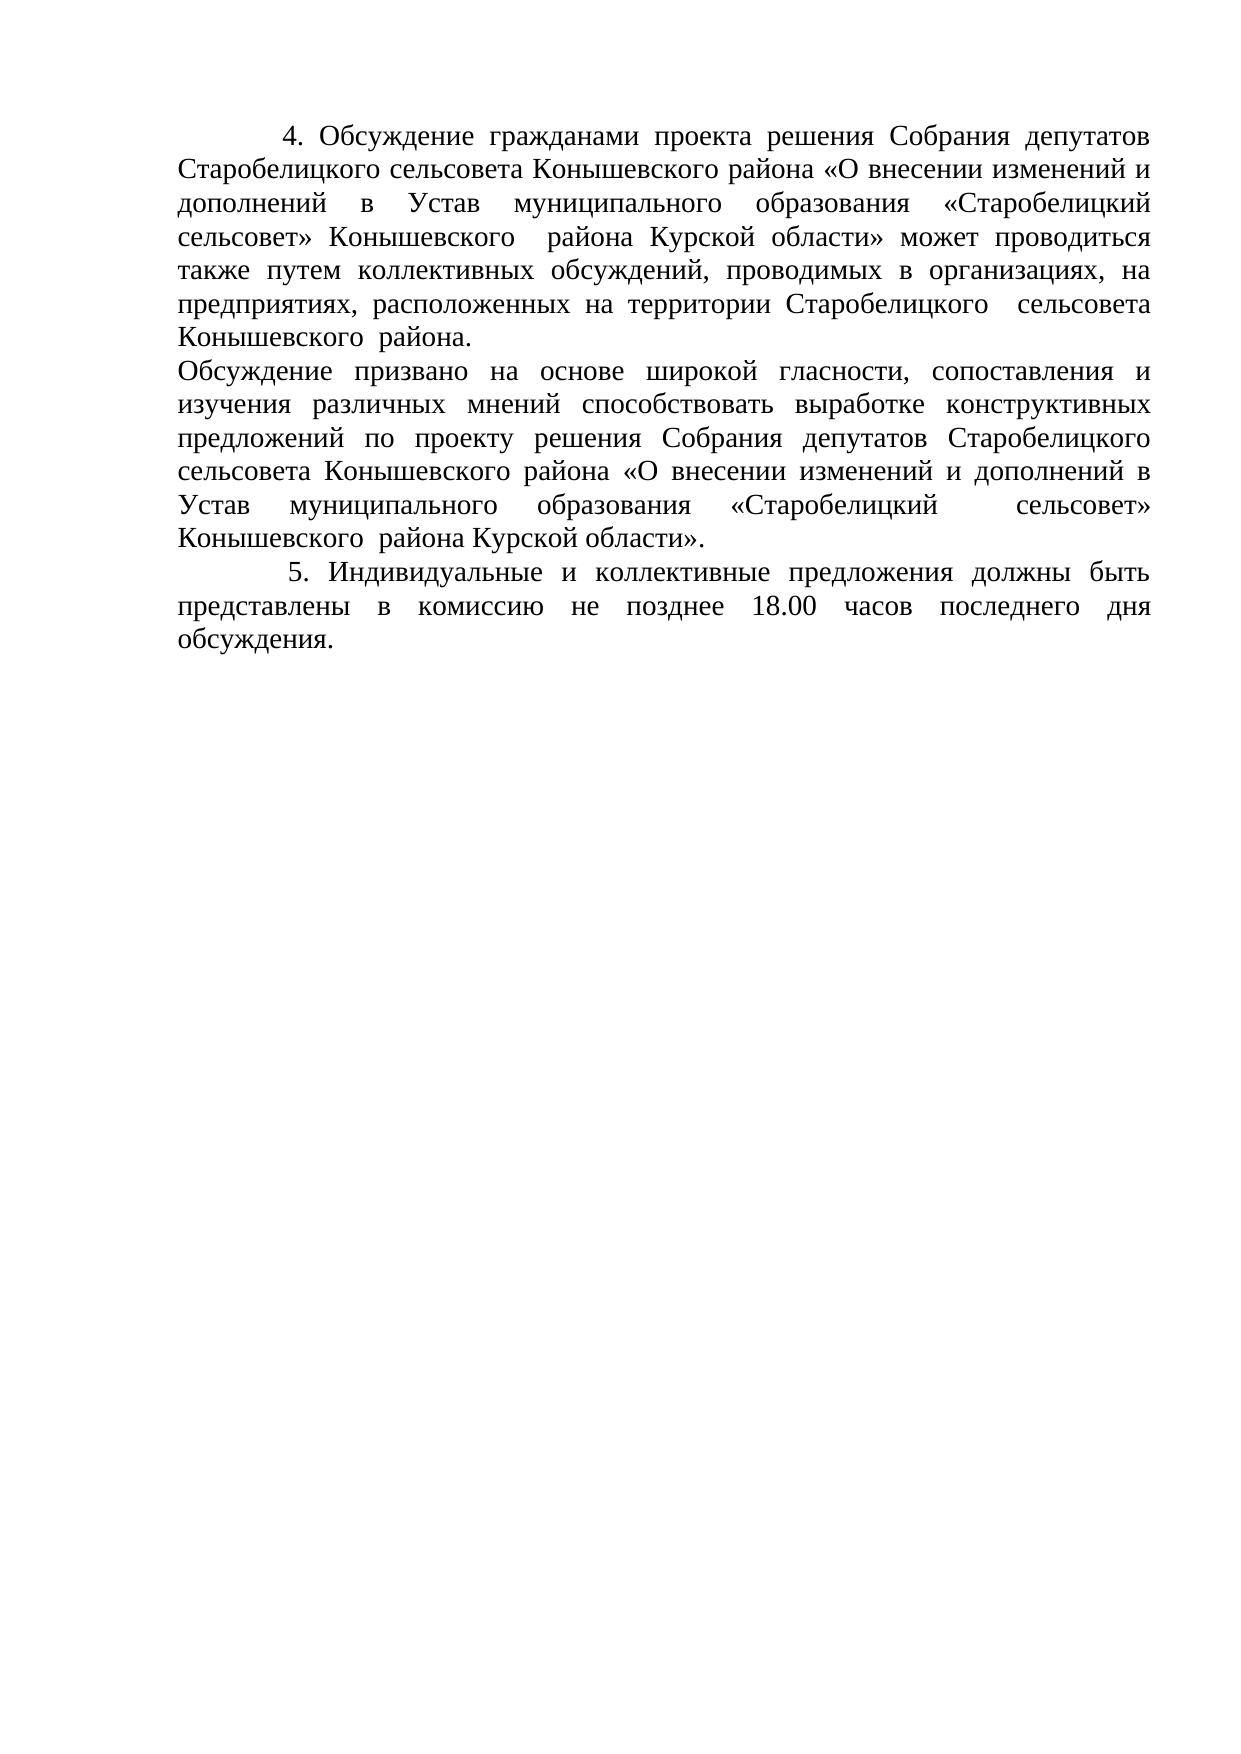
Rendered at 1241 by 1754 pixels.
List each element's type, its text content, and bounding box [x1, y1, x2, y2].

list 5. Индивидуальные и коллективные предложения должны быть представлены в комиссию не позднее 18.00 часов последнего дня обсуждения. [177, 554, 1152, 655]
list 4. Обсуждение гражданами проекта решения Собрания депутатов Старобелицкого сельсовета Конышевского района «О внесении изменений и дополнений в Устав муниципального образования «Старобелицкий сельсовет» Конышевского района Курской области» может проводиться также путем коллективных обсуждений, проводимых в организациях, на предприятиях, расположенных на территории Старобелицкого сельсовета Конышевского района. [177, 118, 1152, 353]
list Обсуждение призвано на основе широкой гласности, сопоставления и изучения различных мнений способствовать выработке конструктивных предложений по проекту решения Собрания депутатов Старобелицкого сельсовета Конышевского района «О внесении изменений и дополнений в Устав муниципального образования «Старобелицкий сельсовет» Конышевского района Курской области». [177, 353, 1152, 554]
